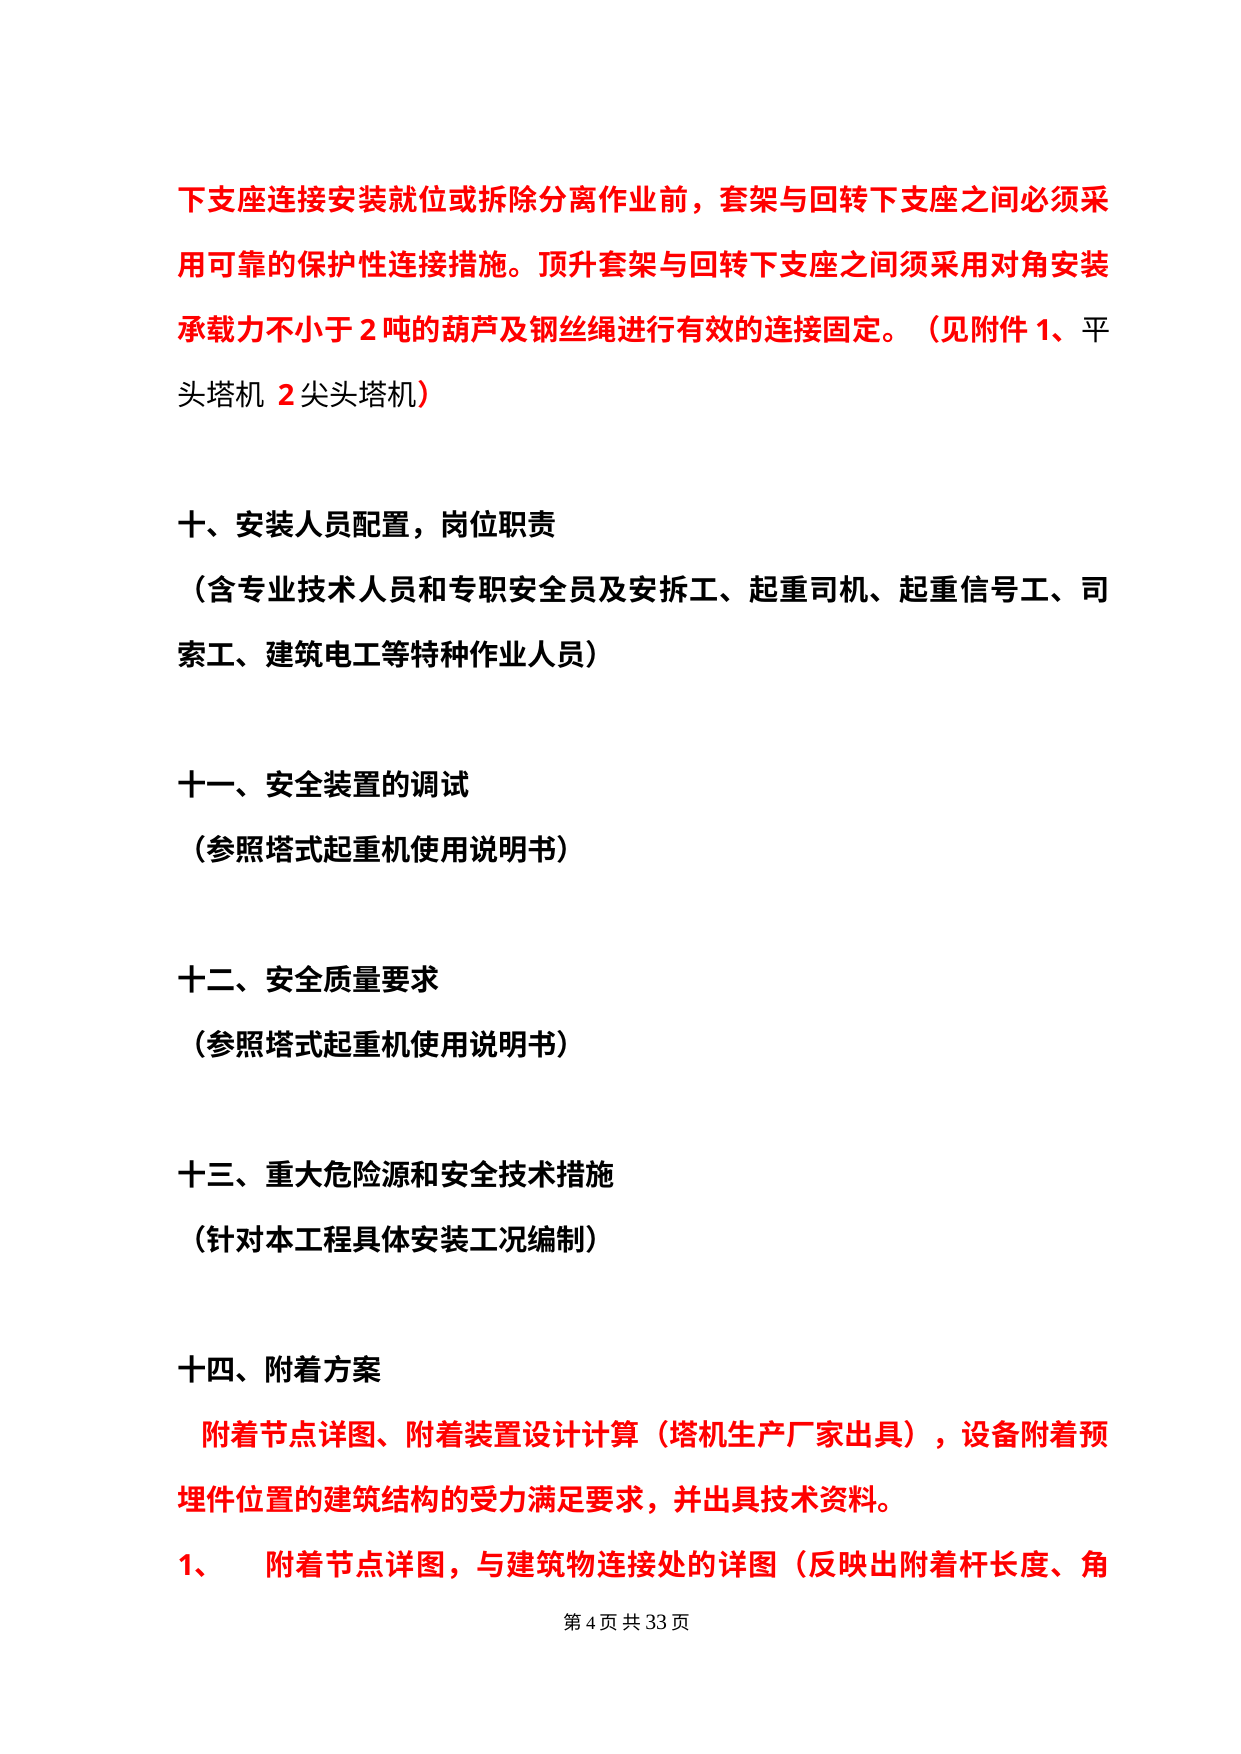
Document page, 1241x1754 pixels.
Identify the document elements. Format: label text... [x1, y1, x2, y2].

text 十、安装人员配置，岗位职责 [177, 491, 1110, 556]
text （参照塔式起重机使用说明书） [177, 1011, 1110, 1076]
text 十三、重大危险源和安全技术措施 [177, 1141, 1110, 1206]
text 附着节点详图、附着装置设计计算（塔机生产厂家出具），设备附着预埋件位置的建筑结构的受力满足要求，并出具技术资料。 [177, 1401, 1110, 1531]
text （含专业技术人员和专职安全员及安拆工、起重司机、起重信号工、司索工、建筑电工等特种作业人员） [177, 556, 1110, 686]
text （参照塔式起重机使用说明书） [177, 816, 1110, 881]
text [177, 166, 1110, 426]
text 十一、安全装置的调试 [177, 751, 1110, 816]
text 十二、安全质量要求 [177, 946, 1110, 1011]
text （针对本工程具体安装工况编制） [177, 1206, 1110, 1271]
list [177, 1531, 1110, 1596]
text 十四、附着方案 [177, 1336, 1110, 1401]
